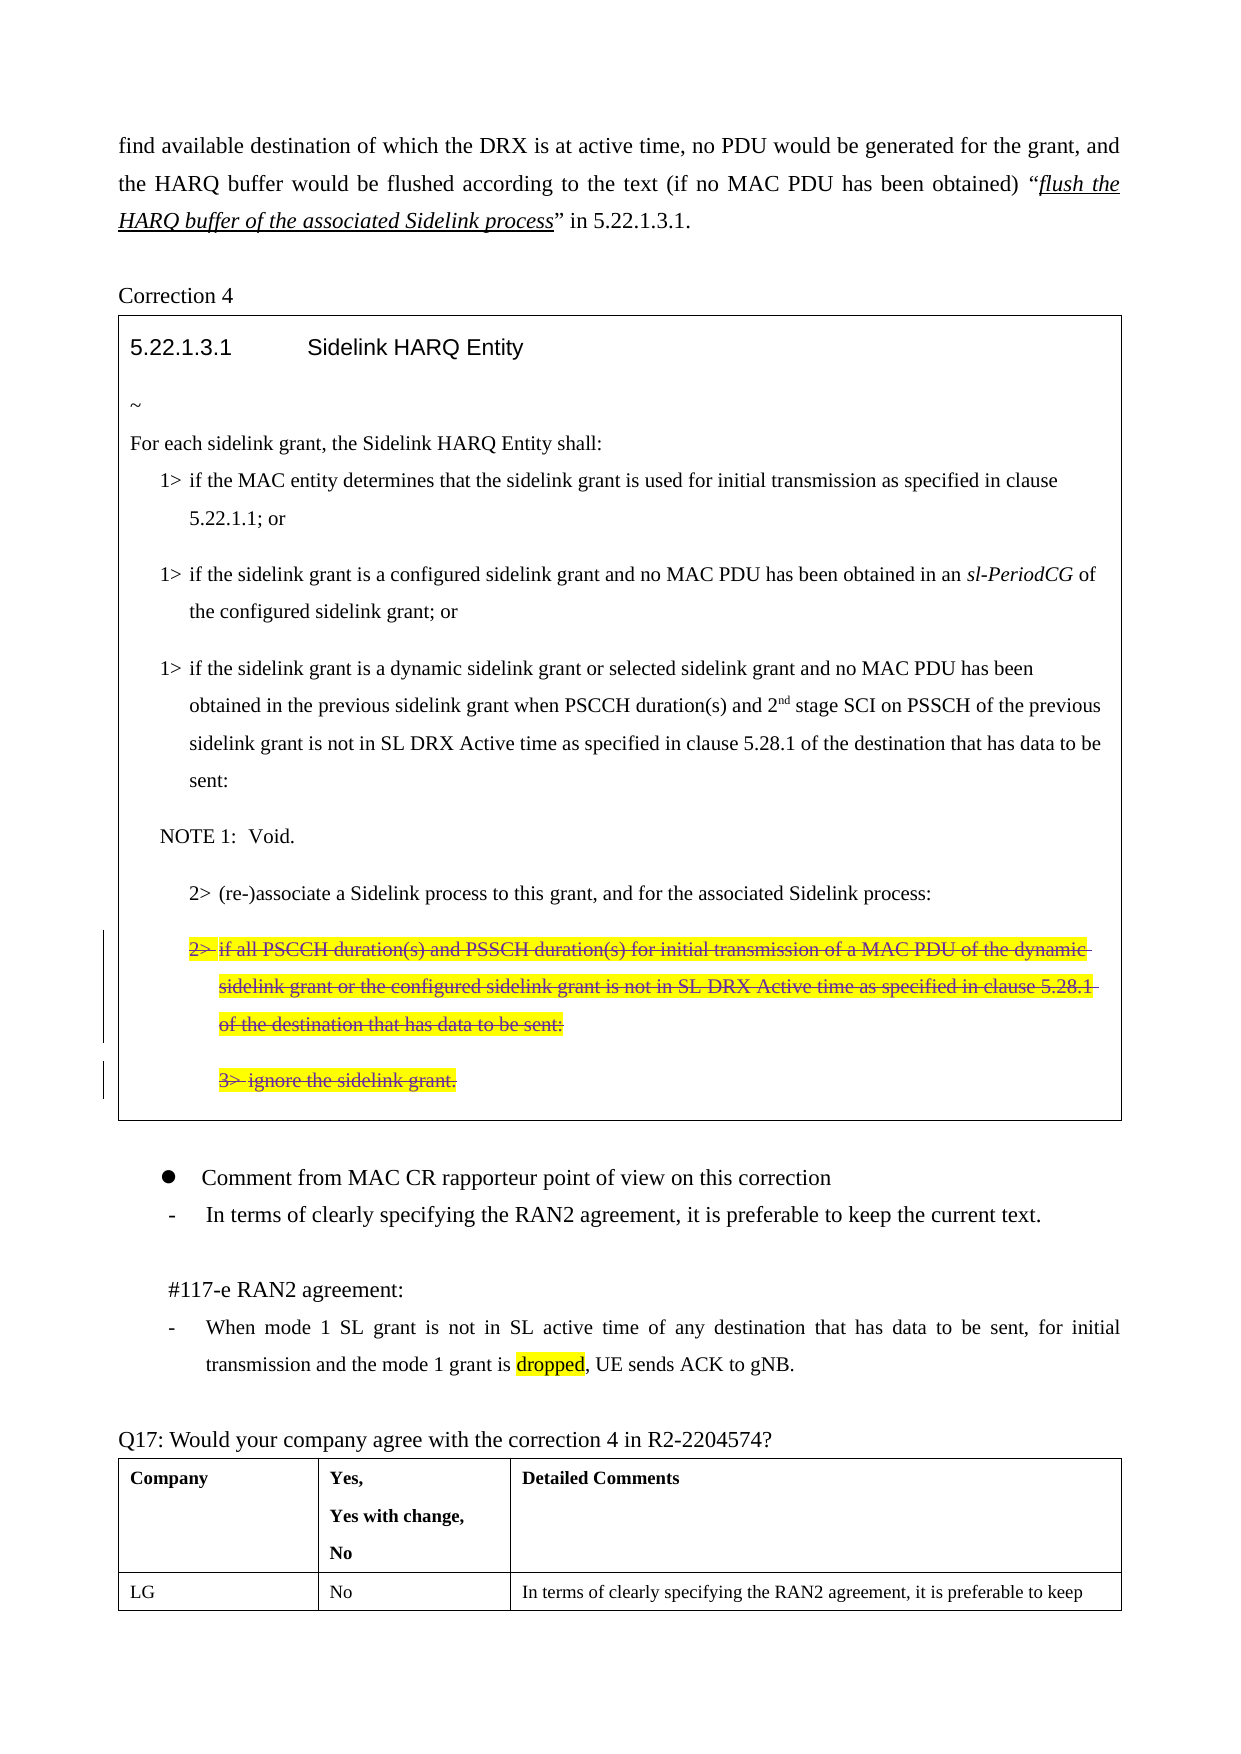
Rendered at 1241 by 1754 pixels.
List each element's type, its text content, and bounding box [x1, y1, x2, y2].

table_header 5.22.1.3.1 Sidelink HARQ Entity ~ For each sidelink grant, the Sidelink HARQ Entity shall: 1> if the MAC entity determines that the sidelink grant is used for initial transmission as specified in clause 5.22.1.1; or 1> if the sidelink grant is a configured sidelink grant and no MAC PDU has been obtained in an sl-PeriodCG of the configured sidelink grant; or 1> if the sidelink grant is a dynamic sidelink grant or selected sidelink grant and no MAC PDU has been obtained in the previous sidelink grant when PSCCH duration(s) and 2nd stage SCI on PSSCH of the previous sidelink grant is not in SL DRX Active time as specified in clause 5.28.1 of the destination that has data to be sent: NOTE 1: Void. 2> (re-)associate a Sidelink process to this grant, and for the associated Sidelink process: [119, 316, 1121, 1119]
table_cell LG [119, 1573, 318, 1610]
table_header Detailed Comments [511, 1459, 1121, 1572]
text Q17: Would your company agree with the correction 4 in R2-2204574? [118, 1421, 1122, 1458]
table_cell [511, 1573, 1121, 1610]
list In terms of clearly specifying the RAN2 agreement, it is preferable to keep the current text. [168, 1196, 1122, 1233]
table_cell No [319, 1573, 510, 1610]
list When mode 1 SL grant is not in SL active time of any destination that has data to be sent, for initial transmission and the mode 1 grant is dropped, UE sends ACK to gNB. [168, 1308, 1122, 1383]
table_header Company [119, 1459, 318, 1572]
text #117-e RAN2 agreement: [118, 1271, 1122, 1308]
table_header Yes, Yes with change, No [319, 1459, 510, 1572]
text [118, 127, 1122, 239]
text Correction 4 [118, 277, 1122, 314]
list Comment from MAC CR rapporteur point of view on this correction [160, 1158, 1122, 1196]
